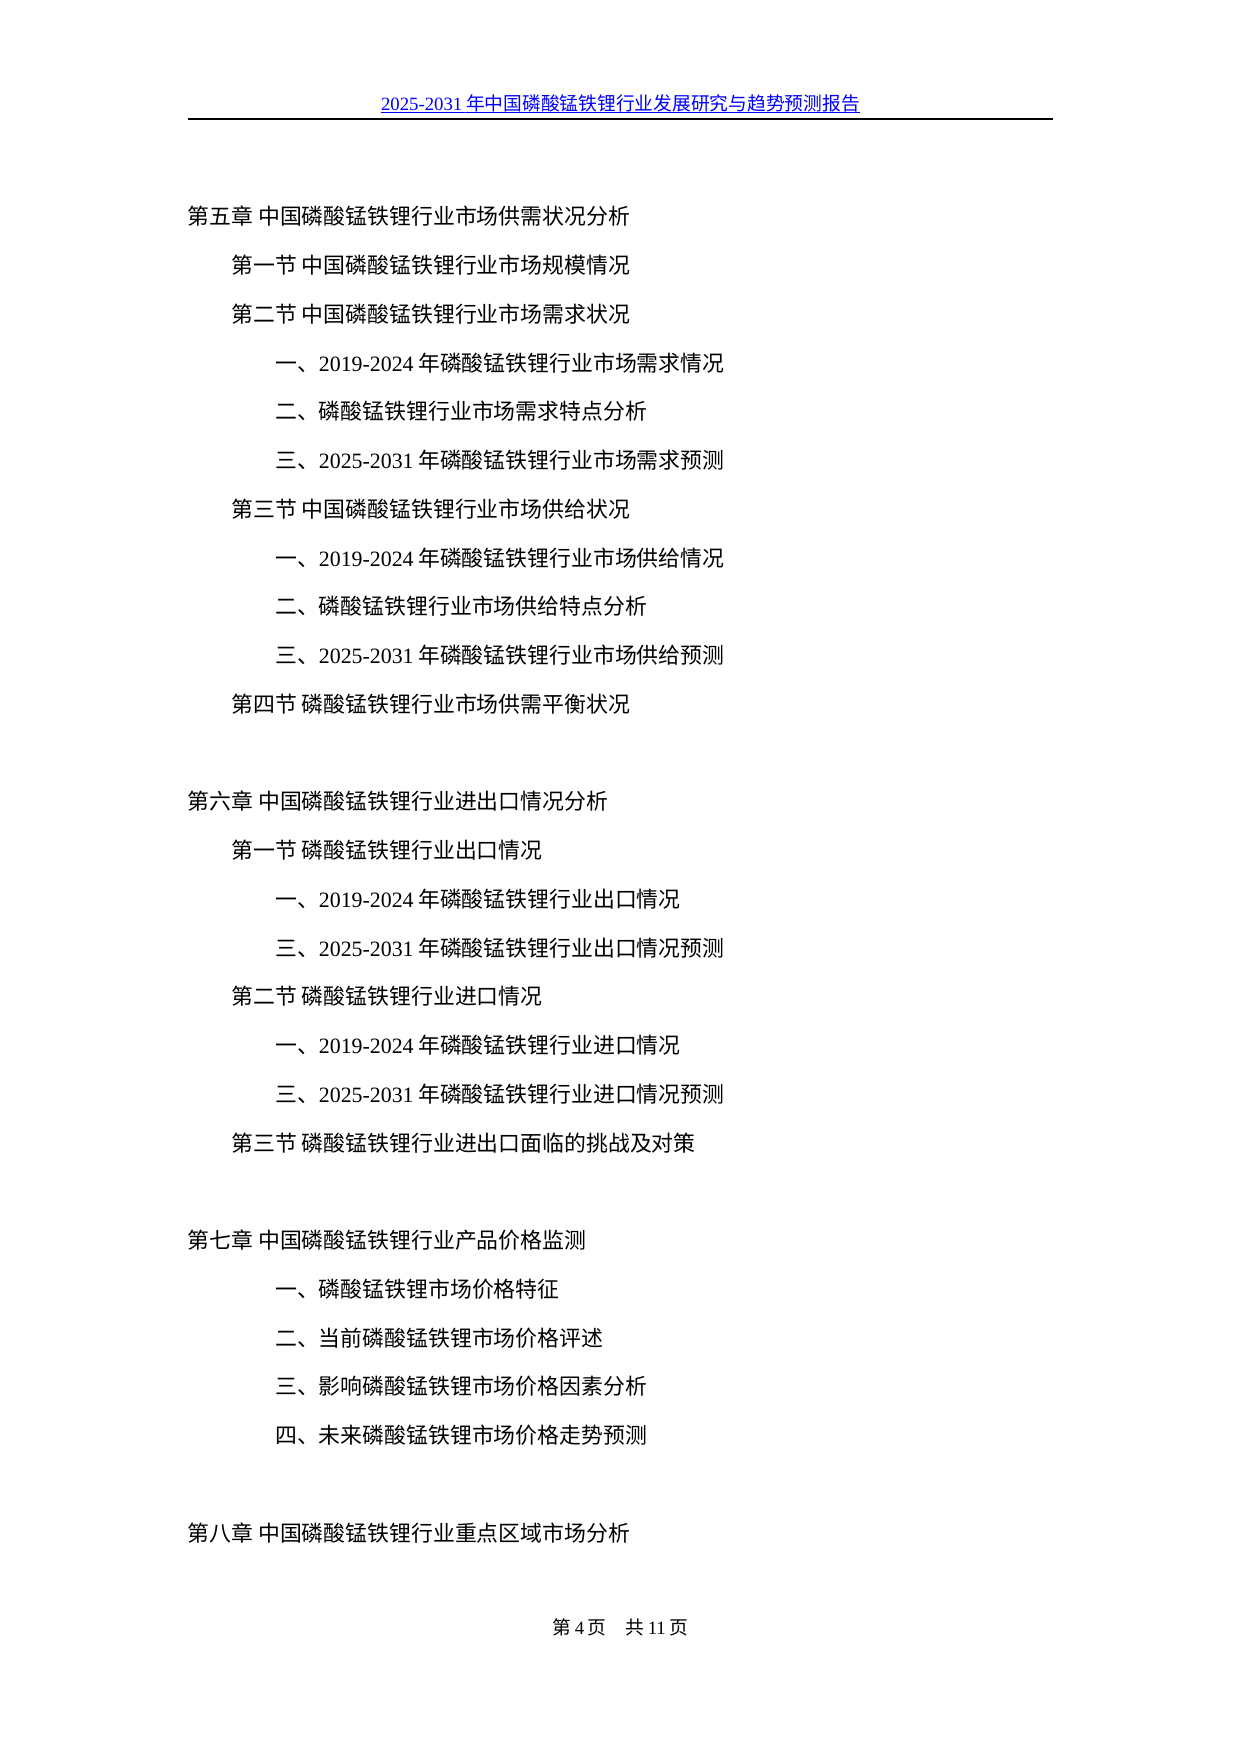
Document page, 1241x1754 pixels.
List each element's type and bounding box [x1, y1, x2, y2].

text [187, 150, 1053, 1548]
